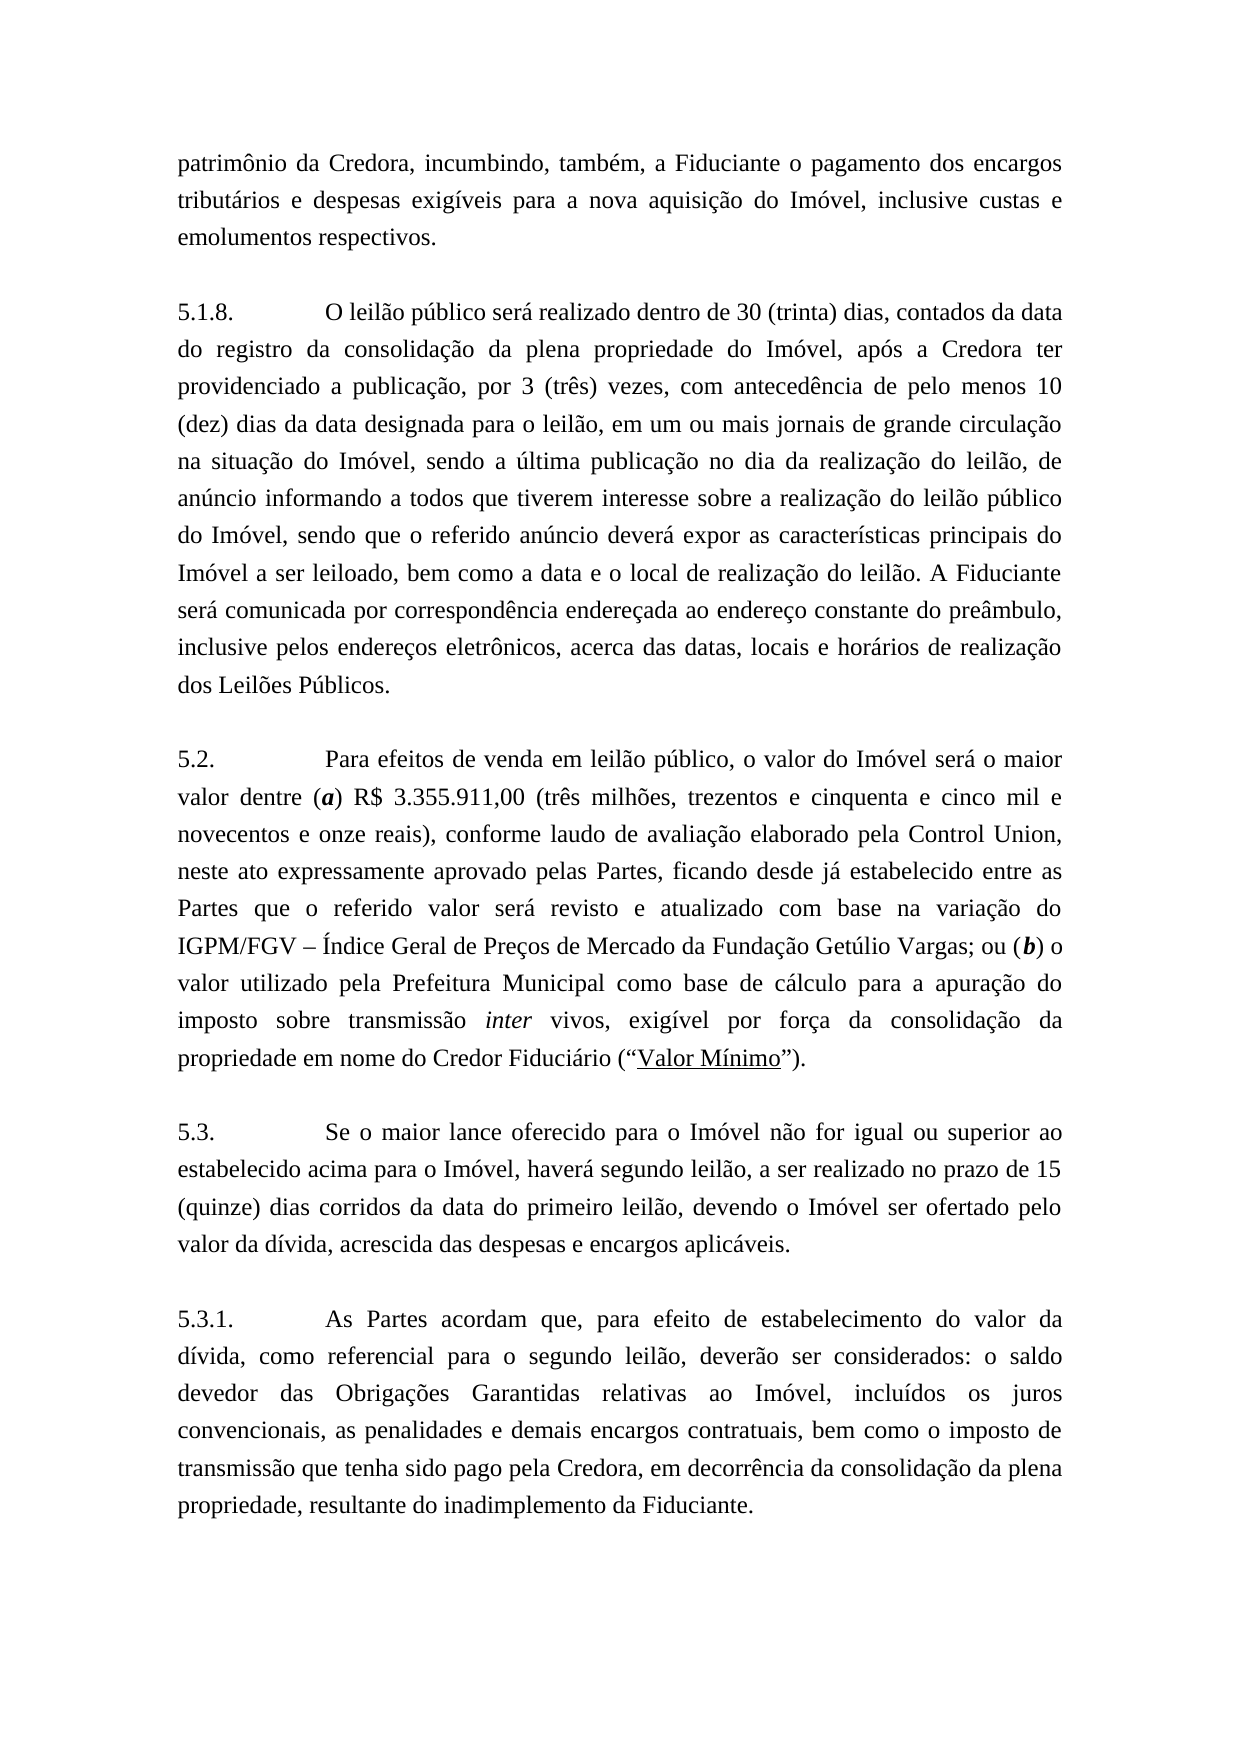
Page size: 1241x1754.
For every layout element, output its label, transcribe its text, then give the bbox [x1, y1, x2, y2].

text 5.1.8. O leilão público será realizado dentro de 30 (trinta) dias, contados da data do registro da consolidação da plena propriedade do Imóvel, após a Credora ter providenciado a publicação, por 3 (três) vezes, com antecedência de pelo menos 10 (dez) dias da data designada para o leilão, em um ou mais jornais de grande circulação na situação do Imóvel, sendo a última publicação no dia da realização do leilão, de anúncio informando a todos que tiverem interesse sobre a realização do leilão público do Imóvel, sendo que o referido anúncio deverá expor as características principais do Imóvel a ser leiloado, bem como a data e o local de realização do leilão. A Fiduciante será comunicada por correspondência endereçada ao endereço constante do preâmbulo, inclusive pelos endereços eletrônicos, acerca das datas, locais e horários de realização dos Leilões Públicos. [177, 297, 1063, 698]
text 5.2. Para efeitos de venda em leilão público, o valor do Imóvel será o maior valor dentre (a) R$ 3.355.911,00 (três milhões, trezentos e cinquenta e cinco mil e novecentos e onze reais), conforme laudo de avaliação elaborado pela Control Union, neste ato expressamente aprovado pelas Partes, ficando desde já estabelecido entre as Partes que o referido valor será revisto e atualizado com base na variação do IGPM/FGV – Índice Geral de Preços de Mercado da Fundação Getúlio Vargas; ou (b) o valor utilizado pela Prefeitura Municipal como base de cálculo para a apuração do imposto sobre transmissão inter vivos, exigível por força da consolidação da propriedade em nome do Credor Fiduciário (“Valor Mínimo”). [177, 744, 1063, 1071]
text 5.3. Se o maior lance oferecido para o Imóvel não for igual ou superior ao estabelecido acima para o Imóvel, haverá segundo leilão, a ser realizado no prazo de 15 (quinze) dias corridos da data do primeiro leilão, devendo o Imóvel ser ofertado pelo valor da dívida, acrescida das despesas e encargos aplicáveis. [177, 1117, 1063, 1258]
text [177, 148, 1063, 251]
text 5.3.1. As Partes acordam que, para efeito de estabelecimento do valor da dívida, como referencial para o segundo leilão, deverão ser considerados: o saldo devedor das Obrigações Garantidas relativas ao Imóvel, incluídos os juros convencionais, as penalidades e demais encargos contratuais, bem como o imposto de transmissão que tenha sido pago pela Credora, em decorrência da consolidação da plena propriedade, resultante do inadimplemento da Fiduciante. [177, 1304, 1063, 1519]
